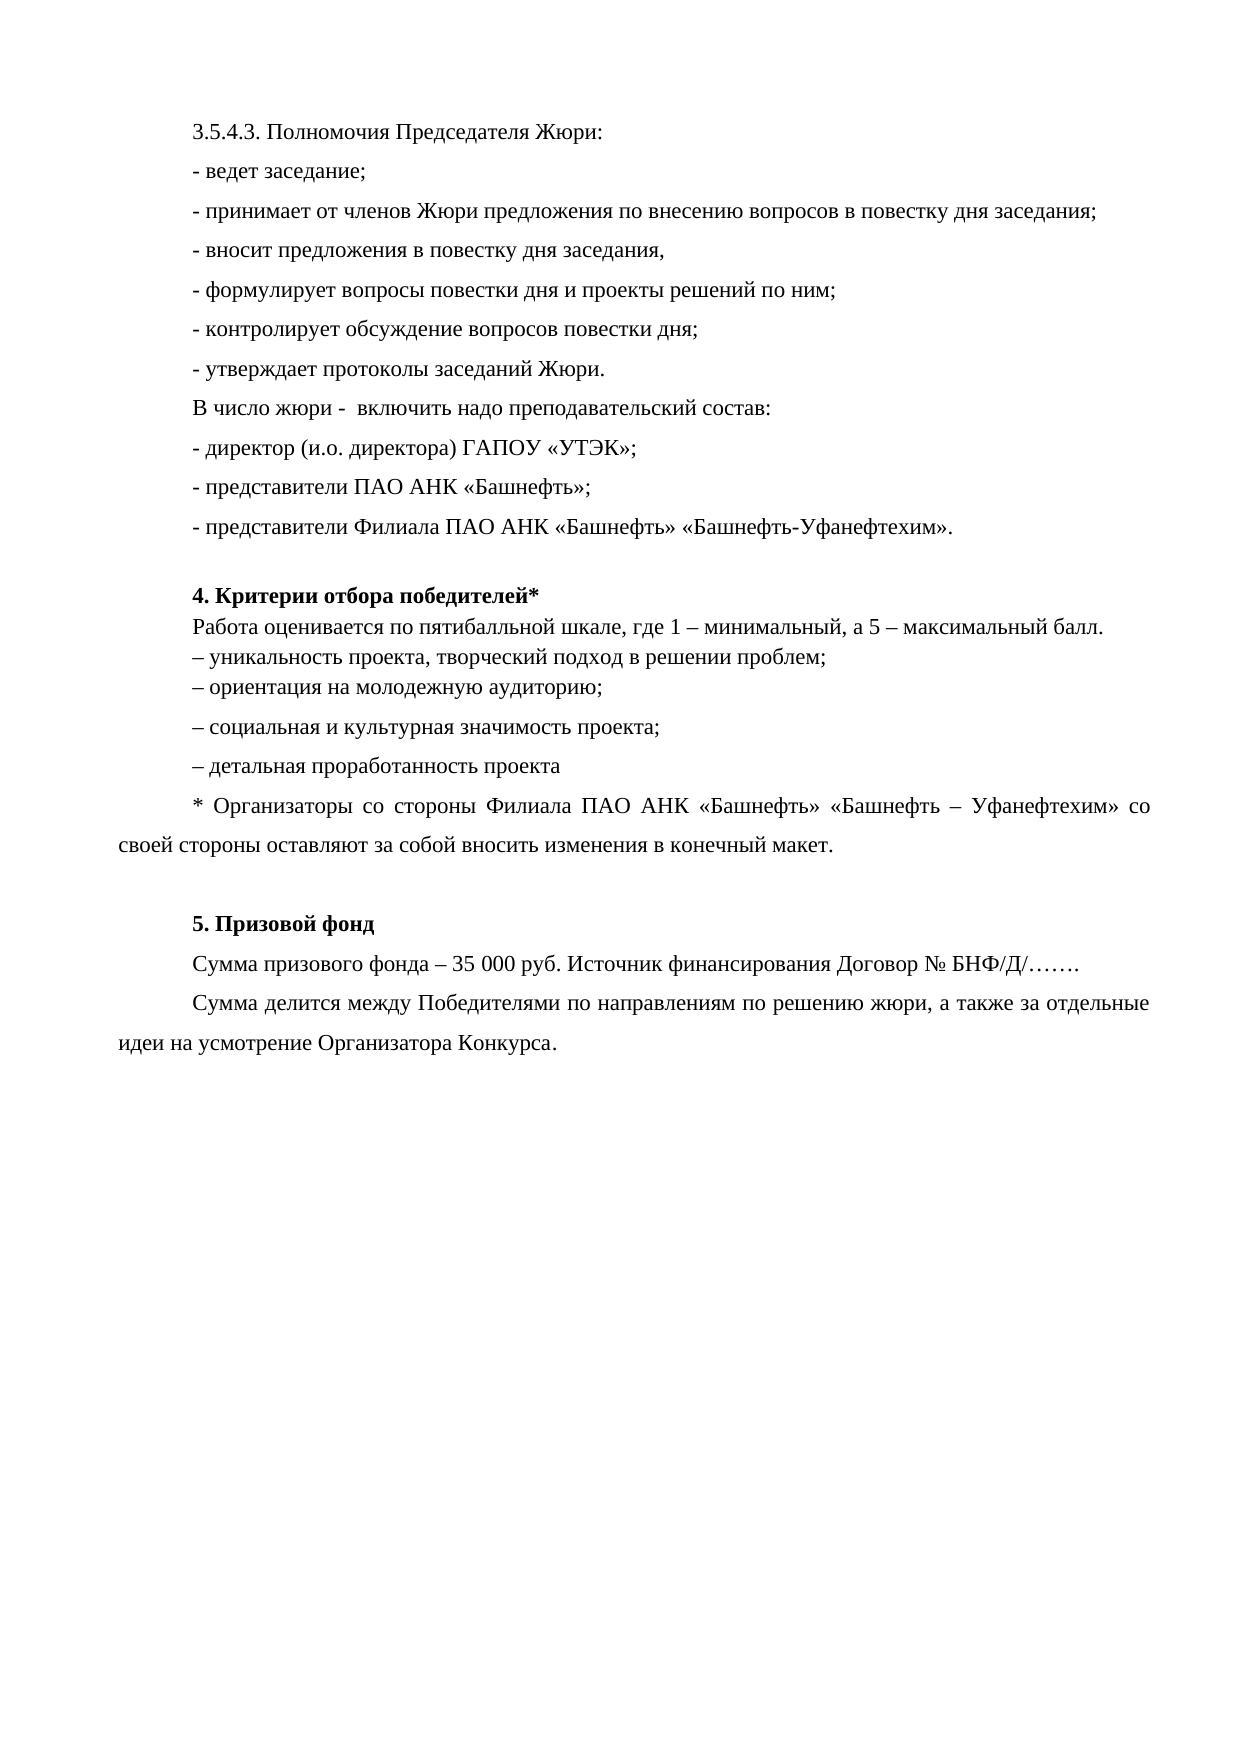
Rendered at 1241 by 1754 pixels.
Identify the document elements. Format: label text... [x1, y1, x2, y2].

text – детальная проработанность проекта [118, 752, 1152, 778]
text * Организаторы со стороны Филиала ПАО АНК «Башнефть» «Башнефть – Уфанефтехим» со своей стороны оставляют за собой вносить изменения в конечный макет. [118, 792, 1152, 857]
text - ведет заседание; [118, 158, 1152, 184]
text 5. Призовой фонд [118, 910, 1152, 936]
text - вносит предложения в повестку дня заседания, [118, 237, 1152, 263]
text – уникальность проекта, творческий подход в решении проблем; [118, 643, 1152, 669]
text - директор (и.о. директора) ГАПОУ «УТЭК»; [118, 434, 1152, 460]
text - представители Филиала ПАО АНК «Башнефть» «Башнефть-Уфанефтехим». [118, 513, 1152, 539]
text – социальная и культурная значимость проекта; [118, 713, 1152, 739]
text – ориентация на молодежную аудиторию; [118, 673, 1152, 699]
text Сумма делится между Победителями по направлениям по решению жюри, а также за отдельные идеи на усмотрение Организатора Конкурса. [118, 989, 1152, 1055]
text - представители ПАО АНК «Башнефть»; [118, 473, 1152, 500]
text 4. Критерии отбора победителей* [118, 583, 1152, 609]
text - формулирует вопросы повестки дня и проекты решений по ним; [118, 276, 1152, 302]
text - принимает от членов Жюри предложения по внесению вопросов в повестку дня заседания; [118, 197, 1152, 223]
text - утверждает протоколы заседаний Жюри. [118, 355, 1152, 381]
text Работа оценивается по пятибалльной шкале, где 1 – минимальный, а 5 – максимальный балл. [118, 613, 1152, 639]
text В число жюри - включить надо преподавательский состав: [118, 394, 1152, 421]
text - контролирует обсуждение вопросов повестки дня; [118, 316, 1152, 342]
text 3.5.4.3. Полномочия Председателя Жюри: [118, 118, 1152, 144]
text Сумма призового фонда – 35 000 руб. Источник финансирования Договор № БНФ/Д/……. [118, 949, 1152, 976]
